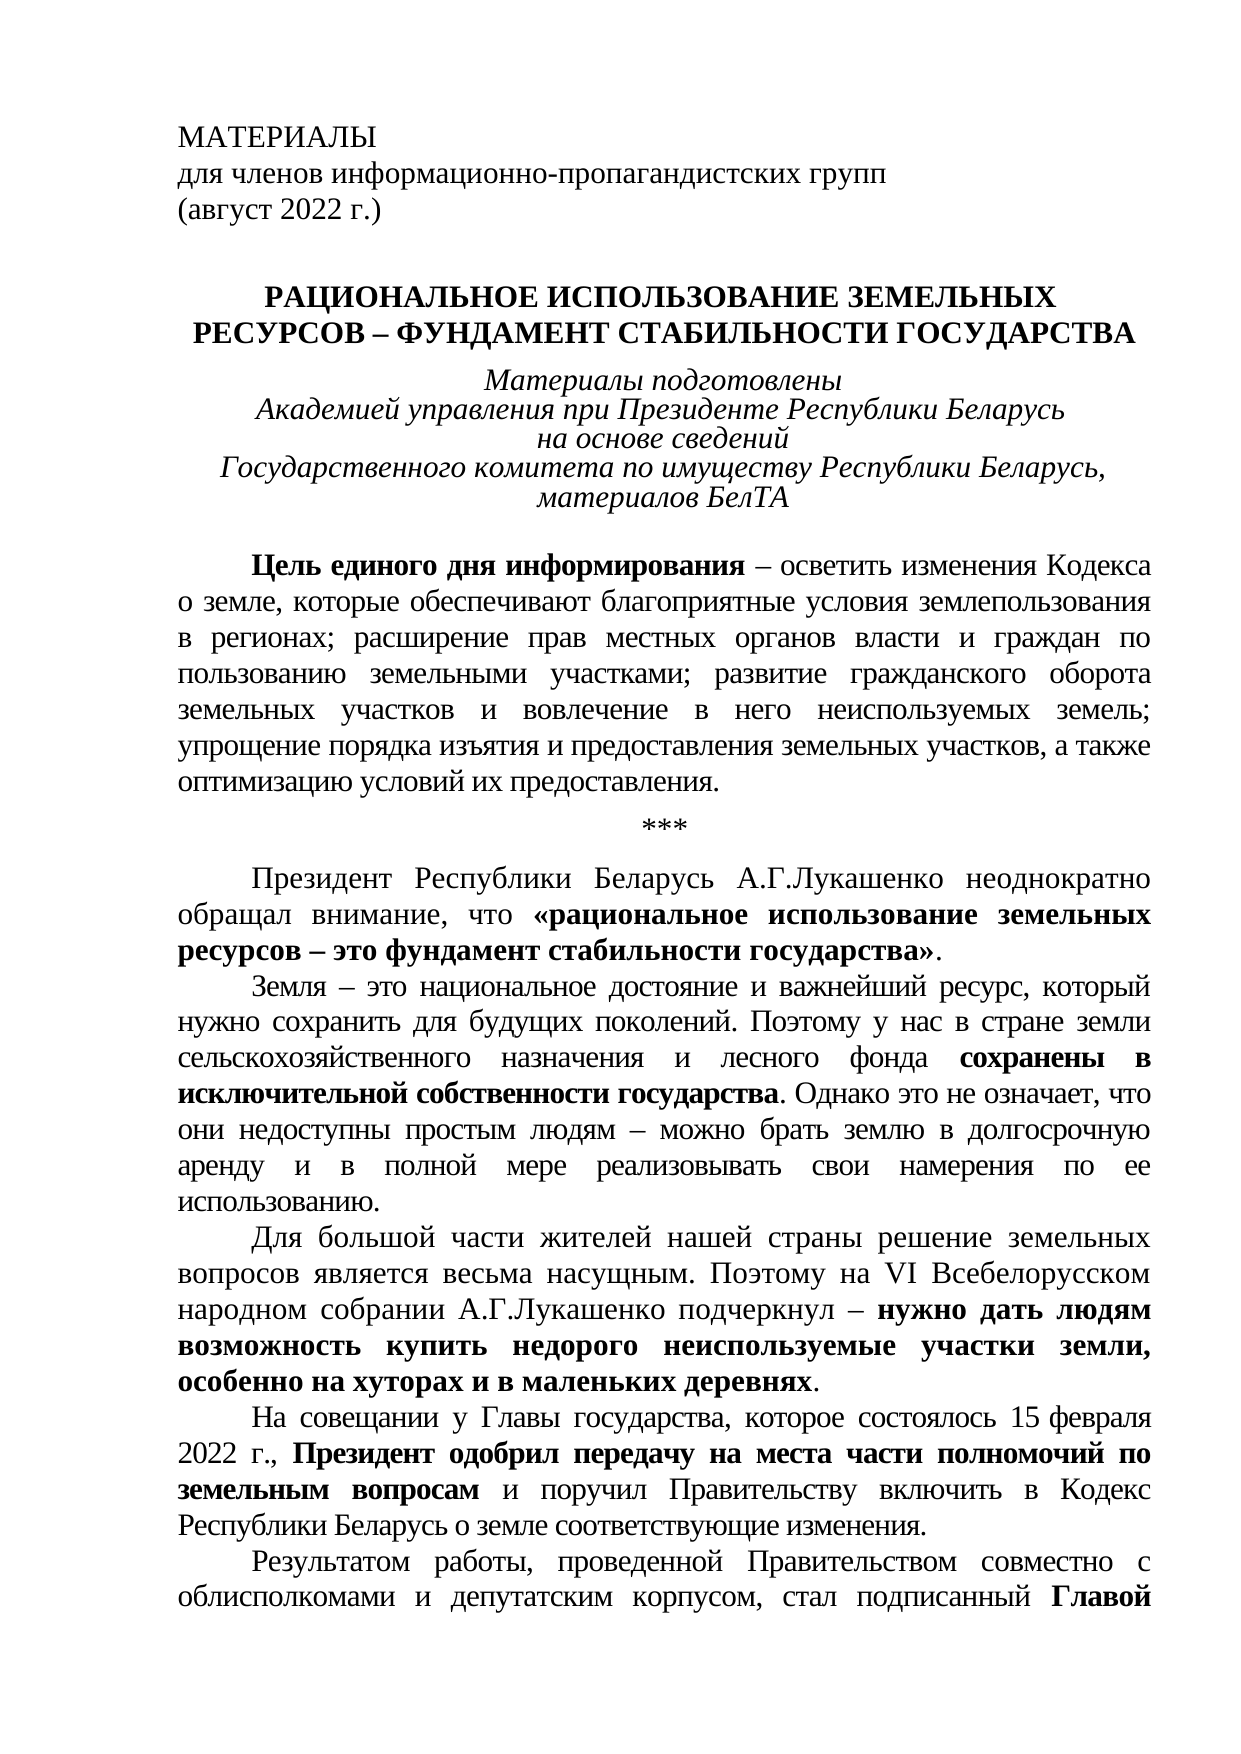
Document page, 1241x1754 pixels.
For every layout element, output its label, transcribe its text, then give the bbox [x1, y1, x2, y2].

text На совещании у Главы государства, которое состоялось 15 февраля 2022 г., Президент одобрил передачу на места части полномочий по земельным вопросам и поручил Правительству включить в Кодекс Республики Беларусь о земле соответствующие изменения. [177, 1398, 1152, 1542]
text РАЦИОНАЛЬНОЕ ИСПОЛЬЗОВАНИЕ ЗЕМЕЛЬНЫХ РЕСУРСОВ – ФУНДАМЕНТ СТАБИЛЬНОСТИ ГОСУДАРСТВА [177, 278, 1152, 350]
text (август 2022 г.) [177, 190, 1152, 226]
text Цель единого дня информирования – осветить изменения Кодекса о земле, которые обеспечивают благоприятные условия землепользования в регионах; расширение прав местных органов власти и граждан по пользованию земельными участками; развитие гражданского оборота земельных участков и вовлечение в него неиспользуемых земель; упрощение порядка изъятия и предоставления земельных участков, а также оптимизацию условий их предоставления. [177, 546, 1152, 798]
text Материалы подготовлены [177, 367, 1152, 396]
text *** [177, 811, 1152, 846]
text для членов информационно-пропагандистских групп [177, 154, 1152, 190]
text Земля – это национальное достояние и важнейший ресурс, который нужно сохранить для будущих поколений. Поэтому у нас в стране земли сельскохозяйственного назначения и лесного фонда сохранены в исключительной собственности государства. Однако это не означает, что они недоступны простым людям – можно брать землю в долгосрочную аренду и в полной мере реализовывать свои намерения по ее использованию. [177, 967, 1152, 1218]
text Президент Республики Беларусь А.Г.Лукашенко неоднократно обращал внимание, что «рациональное использование земельных ресурсов – это фундамент стабильности государства». [177, 859, 1152, 967]
text МАТЕРИАЛЫ [177, 118, 1152, 154]
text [177, 1542, 1152, 1614]
text Академией управления при Президенте Республики Беларусь на основе сведений Государственного комитета по имуществу Республики Беларусь, материалов БелТА [177, 396, 1152, 513]
text Для большой части жителей нашей страны решение земельных вопросов является весьма насущным. Поэтому на VI Всебелорусском народном собрании А.Г.Лукашенко подчеркнул – нужно дать людям возможность купить недорого неиспользуемые участки земли, особенно на хуторах и в маленьких деревнях. [177, 1218, 1152, 1398]
